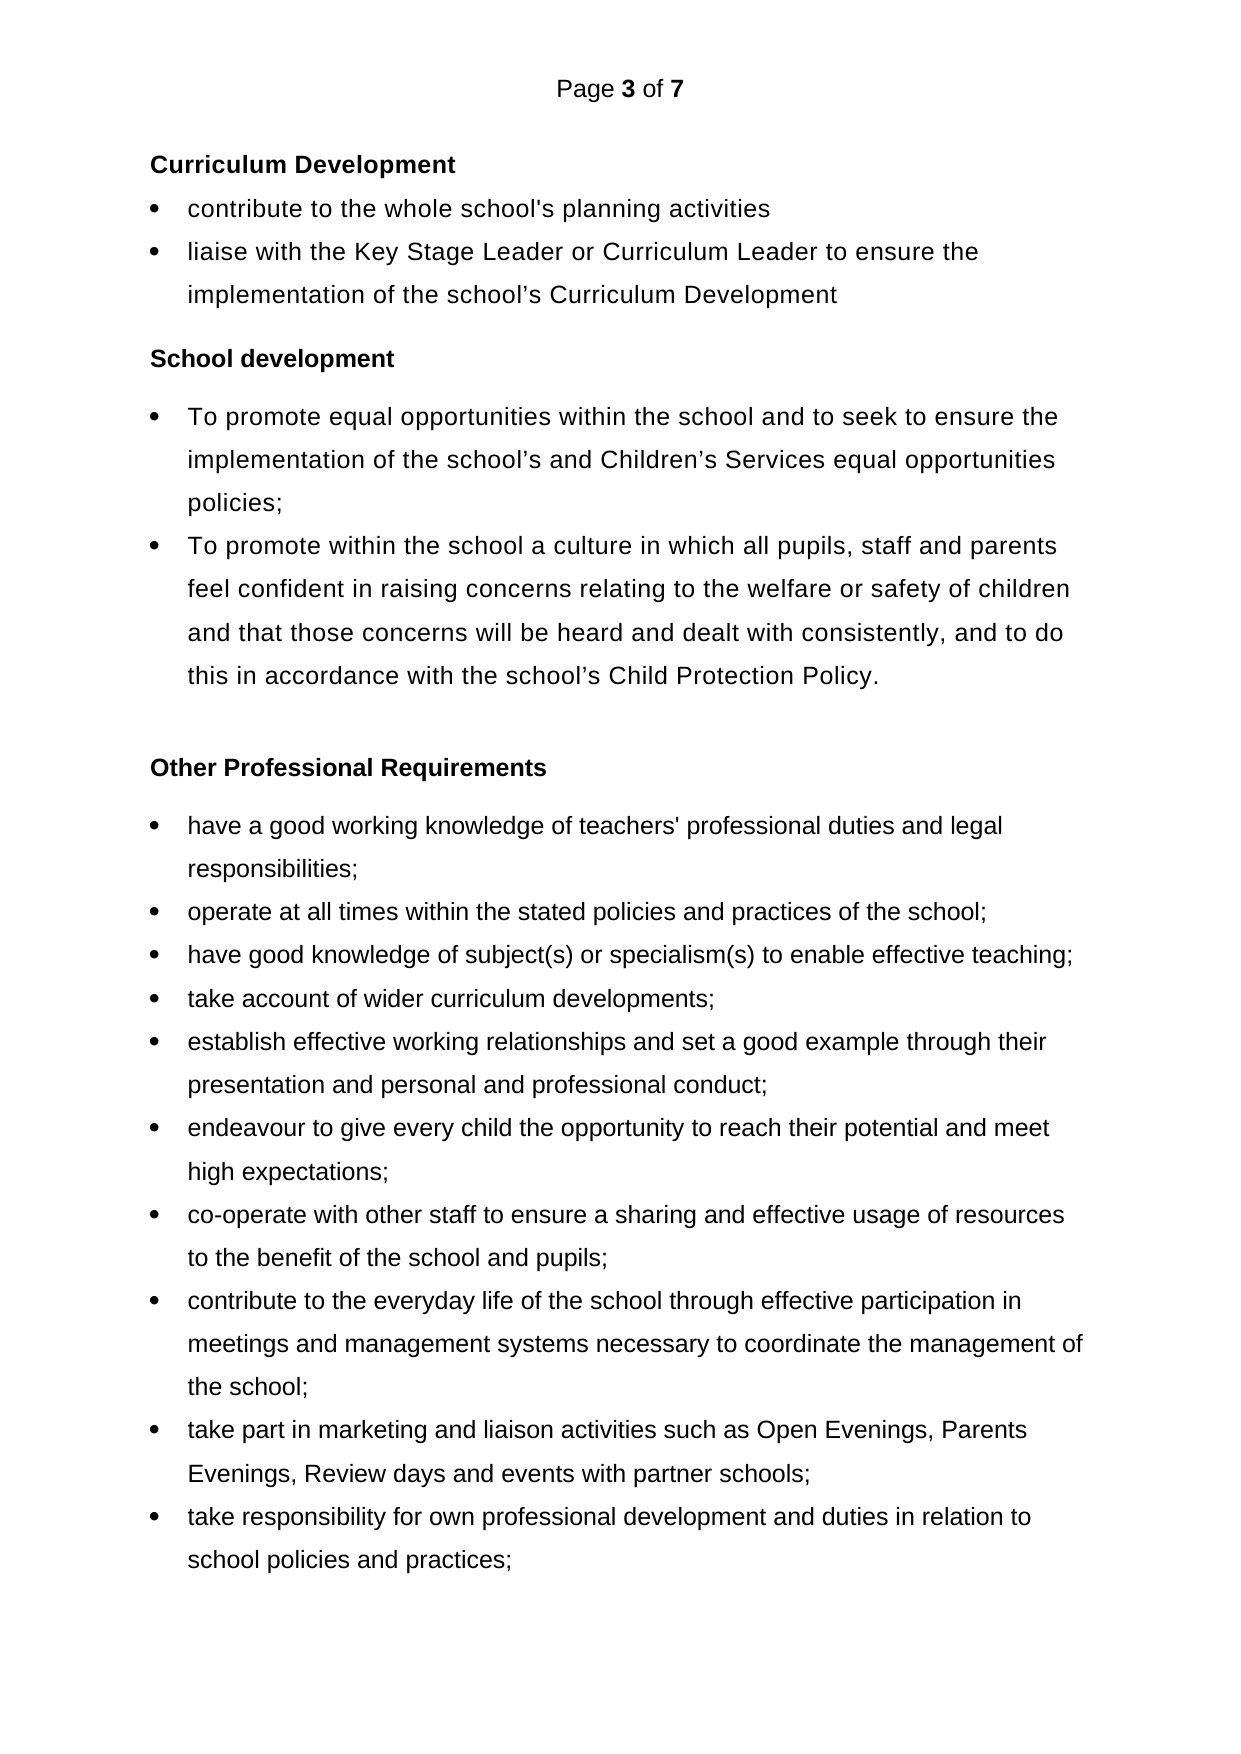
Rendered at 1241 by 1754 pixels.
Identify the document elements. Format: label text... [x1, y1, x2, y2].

list endeavour to give every child the opportunity to reach their potential and meet high expectations; [150, 1113, 1090, 1185]
text School development [150, 344, 1090, 373]
list liaise with the Key Stage Leader or Curriculum Leader to ensure the implementation of the school’s Curriculum Development [150, 237, 1090, 309]
list take account of wider curriculum developments; [150, 984, 1090, 1012]
list To promote equal opportunities within the school and to seek to ensure the implementation of the school’s and Children’s Services equal opportunities policies; [150, 402, 1090, 517]
text Curriculum Development [150, 150, 1090, 179]
list establish effective working relationships and set a good example through their presentation and personal and professional conduct; [150, 1027, 1090, 1099]
text Other Professional Requirements [150, 753, 1090, 782]
list To promote within the school a culture in which all pupils, staff and parents feel confident in raising concerns relating to the welfare or safety of children and that those concerns will be heard and dealt with consistently, and to do this in accordance with the school’s Child Protection Policy. [150, 531, 1090, 689]
list operate at all times within the stated policies and practices of the school; [150, 897, 1090, 926]
list have a good working knowledge of teachers' professional duties and legal responsibilities; [150, 811, 1090, 883]
list co-operate with other staff to ensure a sharing and effective usage of resources to the benefit of the school and pupils; [150, 1199, 1090, 1272]
list take responsibility for own professional development and duties in relation to school policies and practices; [150, 1502, 1090, 1574]
list take part in marketing and liaison activities such as Open Evenings, Parents Evenings, Review days and events with partner schools; [150, 1415, 1090, 1487]
list contribute to the whole school's planning activities [150, 194, 1090, 223]
list have good knowledge of subject(s) or specialism(s) to enable effective teaching; [150, 940, 1090, 969]
list contribute to the everyday life of the school through effective participation in meetings and management systems necessary to coordinate the management of the school; [150, 1286, 1090, 1401]
